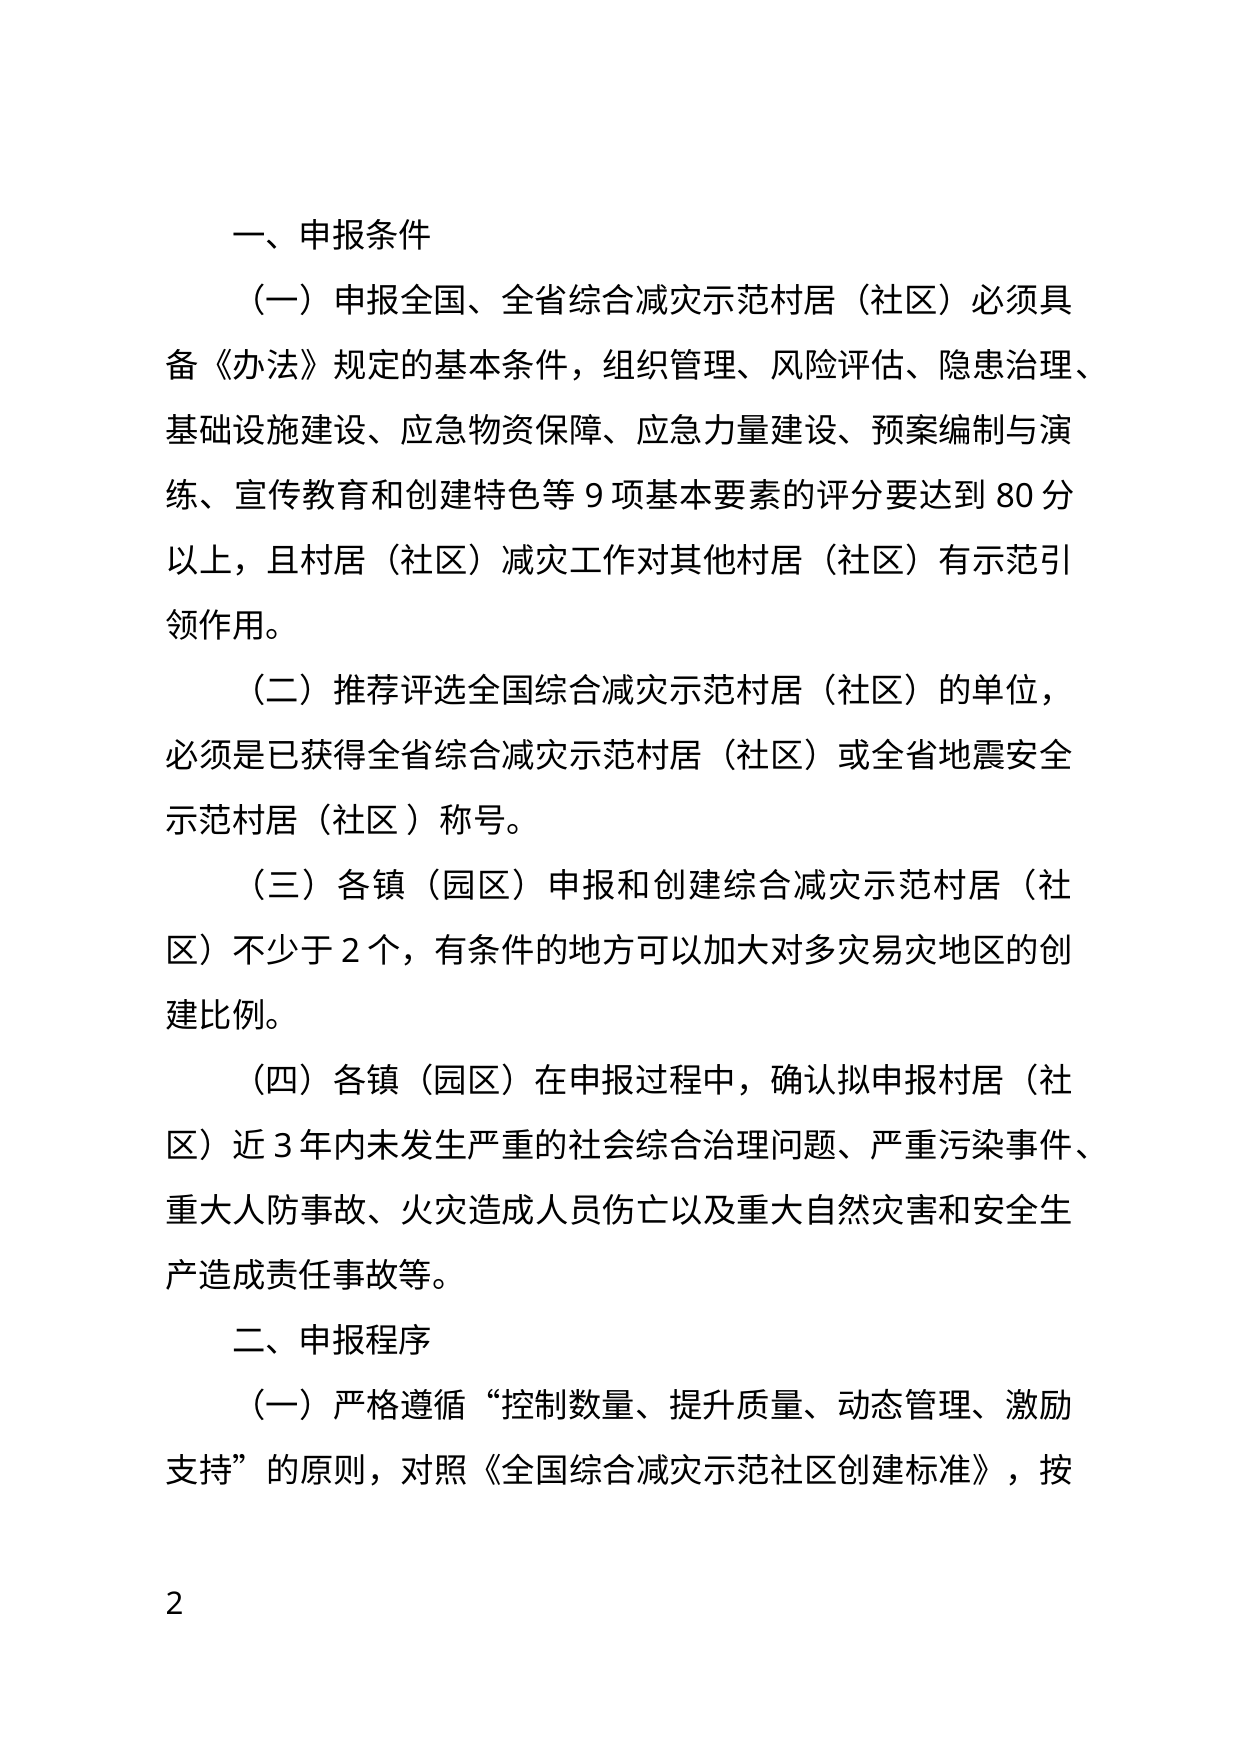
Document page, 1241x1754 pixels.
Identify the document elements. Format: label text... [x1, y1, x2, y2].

text （三）各镇（园区）申报和创建综合减灾示范村居（社区）不少于2个，有条件的地方可以加大对多灾易灾地区的创建比例。 [165, 850, 1075, 1045]
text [165, 1370, 1075, 1500]
text （一）申报全国、全省综合减灾示范村居（社区）必须具备《办法》规定的基本条件，组织管理、风险评估、隐患治理、基础设施建设、应急物资保障、应急力量建设、预案编制与演练、宣传教育和创建特色等9项基本要素的评分要达到80分以上，且村居（社区）减灾工作对其他村居（社区）有示范引领作用。 [165, 265, 1075, 655]
text （四）各镇（园区）在申报过程中，确认拟申报村居（社区）近3年内未发生严重的社会综合治理问题、严重污染事件、重大人防事故、火灾造成人员伤亡以及重大自然灾害和安全生产造成责任事故等。 [165, 1045, 1075, 1305]
text 二、申报程序 [165, 1305, 1075, 1370]
text （二）推荐评选全国综合减灾示范村居（社区）的单位，必须是已获得全省综合减灾示范村居（社区）或全省地震安全示范村居（社区 ）称号。 [165, 655, 1075, 850]
text 一、申报条件 [165, 200, 1075, 265]
